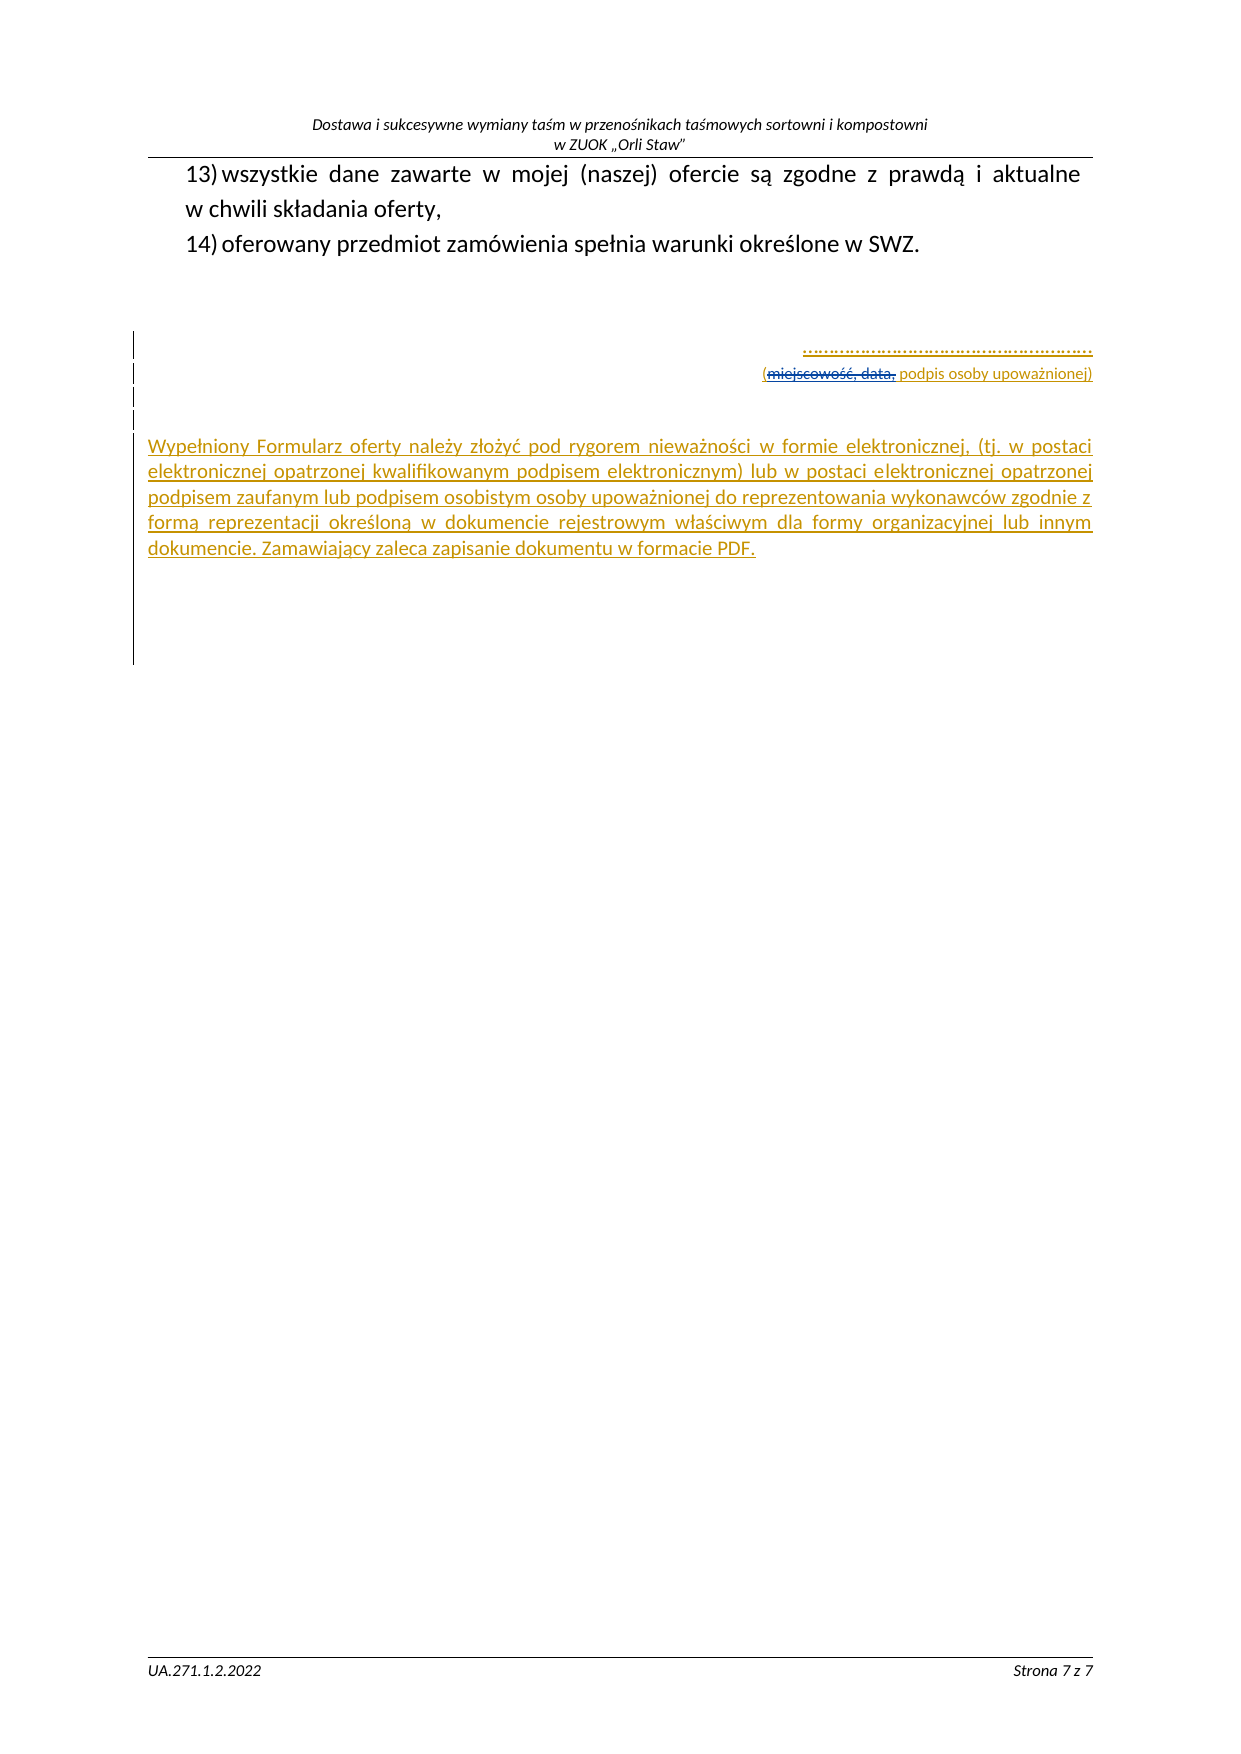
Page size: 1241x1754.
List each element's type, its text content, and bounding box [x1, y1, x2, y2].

list wszystkie dane zawarte w mojej (naszej) ofercie są zgodne z prawdą i aktualne w chwili składania oferty, [185, 158, 1093, 224]
list oferowany przedmiot zamówienia spełnia warunki określone w SWZ. [185, 228, 1093, 259]
